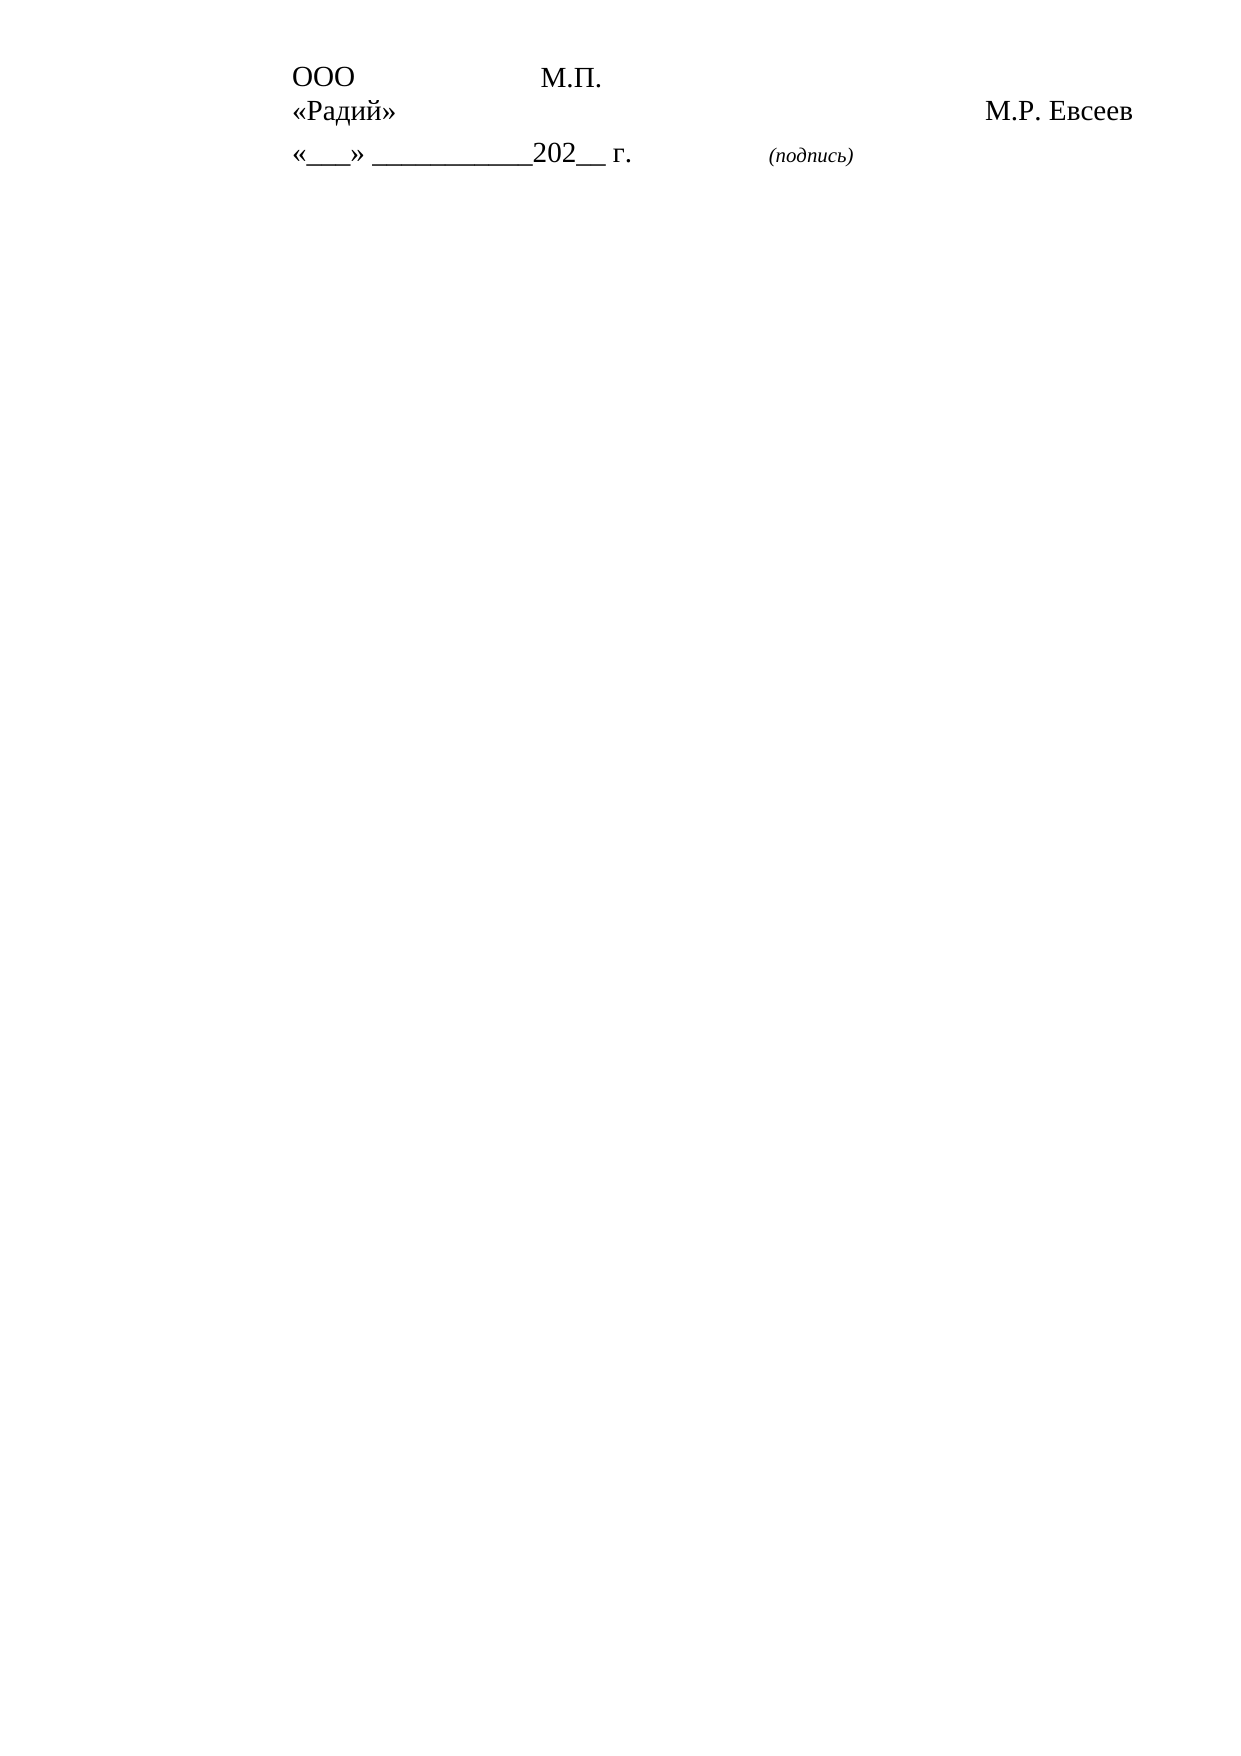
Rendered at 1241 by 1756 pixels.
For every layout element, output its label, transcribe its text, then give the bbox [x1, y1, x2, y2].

text М.П. [540, 60, 705, 94]
text М.Р. Евсеев [985, 93, 1196, 126]
text «___» ___________202__ г. (подпись) [292, 136, 1196, 169]
text ООО «Радий» [292, 59, 422, 126]
